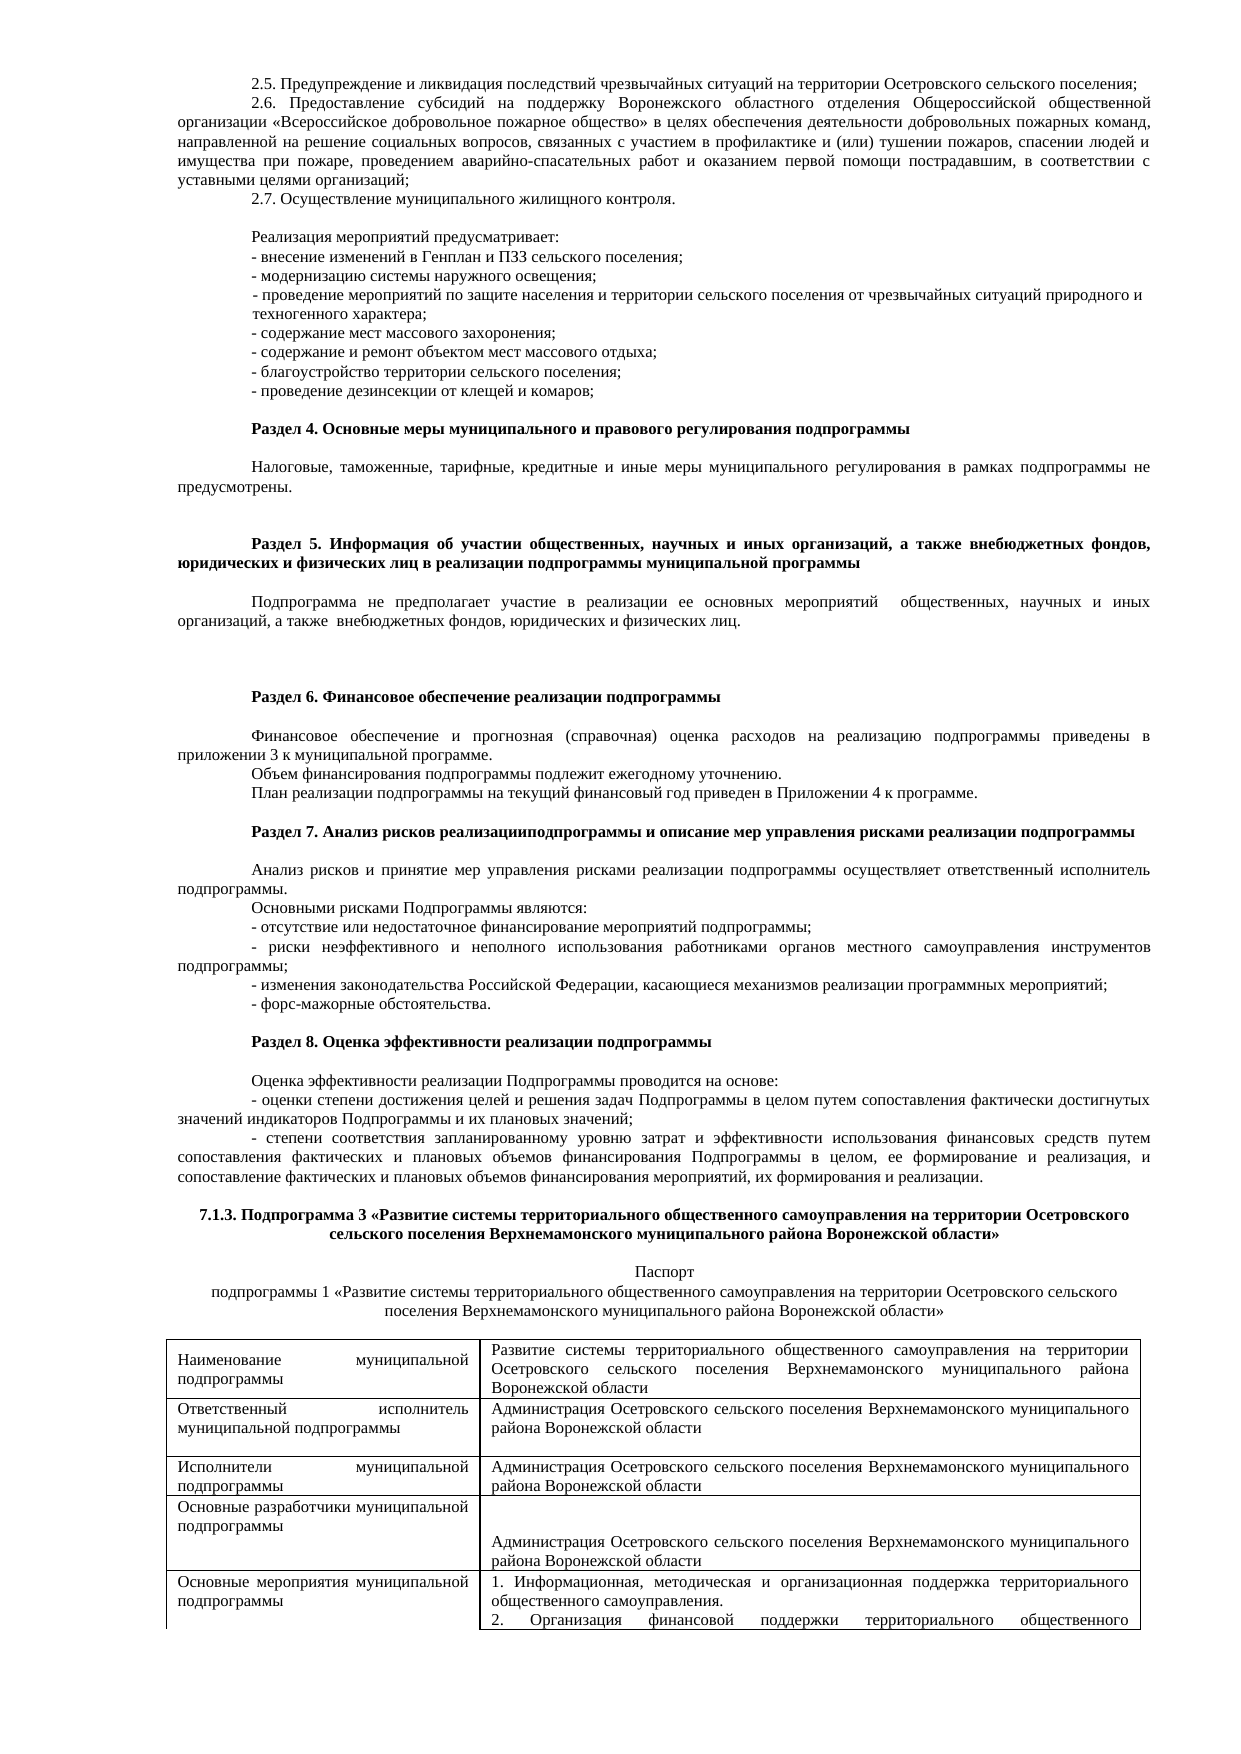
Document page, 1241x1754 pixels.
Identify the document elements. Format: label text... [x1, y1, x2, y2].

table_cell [481, 1571, 1140, 1629]
text Паспорт [177, 1262, 1152, 1281]
text - отсутствие или недостаточное финансирование мероприятий подпрограммы; [177, 917, 1152, 936]
text Раздел 8. Оценка эффективности реализации подпрограммы [177, 1032, 1152, 1051]
text План реализации подпрограммы на текущий финансовый год приведен в Приложении 4 к программе. [177, 783, 1152, 802]
text Раздел 5. Информация об участии общественных, научных и иных организаций, а также внебюджетных фондов, юридических и физических лиц в реализации подпрограммы муниципальной программы [177, 534, 1152, 572]
text - проведение дезинсекции от клещей и комаров; [177, 381, 1152, 400]
text - форс-мажорные обстоятельства. [177, 994, 1152, 1013]
text Реализация мероприятий предусматривает: [177, 227, 1152, 246]
text 2.5. Предупреждение и ликвидация последствий чрезвычайных ситуаций на территории Осетровского сельского поселения; [177, 74, 1152, 93]
text 2.6. Предоставление субсидий на поддержку Воронежского областного отделения Общероссийской общественной организации «Всероссийское добровольное пожарное общество» в целях обеспечения деятельности добровольных пожарных команд, направленной на решение социальных вопросов, связанных с участием в профилактике и (или) тушении пожаров, спасении людей и имущества при пожаре, проведением аварийно-спасательных работ и оказанием первой помощи пострадавшим, в соответствии с уставными целями организаций; [177, 93, 1152, 189]
text 7.1.3. Подпрограмма 3 «Развитие системы территориального общественного самоуправления на территории Осетровского сельского поселения Верхнемамонского муниципального района Воронежской области» [177, 1205, 1152, 1243]
table_cell Администрация Осетровского сельского поселения Верхнемамонского муниципального района Воронежской области [481, 1457, 1140, 1495]
text Оценка эффективности реализации Подпрограммы проводится на основе: [177, 1071, 1152, 1090]
text - степени соответствия запланированному уровню затрат и эффективности использования финансовых средств путем сопоставления фактических и плановых объемов финансирования Подпрограммы в целом, ее формирование и реализация, и сопоставление фактических и плановых объемов финансирования мероприятий, их формирования и реализации. [177, 1128, 1152, 1186]
table_cell Ответственный исполнитель муниципальной подпрограммы [167, 1399, 479, 1456]
text - внесение изменений в Генплан и ПЗЗ сельского поселения; [177, 246, 1152, 266]
table_header Развитие системы территориального общественного самоуправления на территории Осетровского сельского поселения Верхнемамонского муниципального района Воронежской области [481, 1340, 1140, 1397]
text подпрограммы 1 «Развитие системы территориального общественного самоуправления на территории Осетровского сельского поселения Верхнемамонского муниципального района Воронежской области» [177, 1281, 1152, 1320]
text Финансовое обеспечение и прогнозная (справочная) оценка расходов на реализацию подпрограммы приведены в приложении 3 к муниципальной программе. [177, 726, 1152, 764]
table_cell Основные разработчики муниципальной подпрограммы [167, 1496, 479, 1570]
text - содержание мест массового захоронения; [177, 323, 1152, 342]
text - модернизацию системы наружного освещения; [177, 266, 1152, 285]
table_cell Исполнители муниципальной подпрограммы [167, 1457, 479, 1495]
text Раздел 6. Финансовое обеспечение реализации подпрограммы [177, 687, 1152, 706]
table_cell Администрация Осетровского сельского поселения Верхнемамонского муниципального района Воронежской области [481, 1399, 1140, 1456]
text Подпрограмма не предполагает участие в реализации ее основных мероприятий общественных, научных и иных организаций, а также внебюджетных фондов, юридических и физических лиц. [177, 591, 1152, 630]
text Налоговые, таможенные, тарифные, кредитные и иные меры муниципального регулирования в рамках подпрограммы не предусмотрены. [177, 457, 1152, 496]
text - проведение мероприятий по защите населения и территории сельского поселения от чрезвычайных ситуаций природного и техногенного характера; [252, 285, 1152, 323]
text Раздел 7. Анализ рисков реализацииподпрограммы и описание мер управления рисками реализации подпрограммы [177, 821, 1152, 841]
text Объем финансирования подпрограммы подлежит ежегодному уточнению. [177, 764, 1152, 783]
text - риски неэффективного и неполного использования работниками органов местного самоуправления инструментов подпрограммы; [177, 936, 1152, 975]
text Раздел 4. Основные меры муниципального и правового регулирования подпрограммы [177, 419, 1152, 438]
text - изменения законодательства Российской Федерации, касающиеся механизмов реализации программных мероприятий; [177, 975, 1152, 994]
text Анализ рисков и принятие мер управления рисками реализации подпрограммы осуществляет ответственный исполнитель подпрограммы. [177, 860, 1152, 898]
text - благоустройство территории сельского поселения; [177, 361, 1152, 381]
text Основными рисками Подпрограммы являются: [177, 898, 1152, 917]
text - оценки степени достижения целей и решения задач Подпрограммы в целом путем сопоставления фактически достигнутых значений индикаторов Подпрограммы и их плановых значений; [177, 1090, 1152, 1128]
text - содержание и ремонт объектом мест массового отдыха; [177, 342, 1152, 361]
text 2.7. Осуществление муниципального жилищного контроля. [177, 189, 1152, 208]
table_cell Основные мероприятия муниципальной подпрограммы [167, 1571, 479, 1629]
table_header Наименование муниципальной подпрограммы [167, 1340, 479, 1397]
table_cell Администрация Осетровского сельского поселения Верхнемамонского муниципального района Воронежской области [481, 1496, 1140, 1570]
